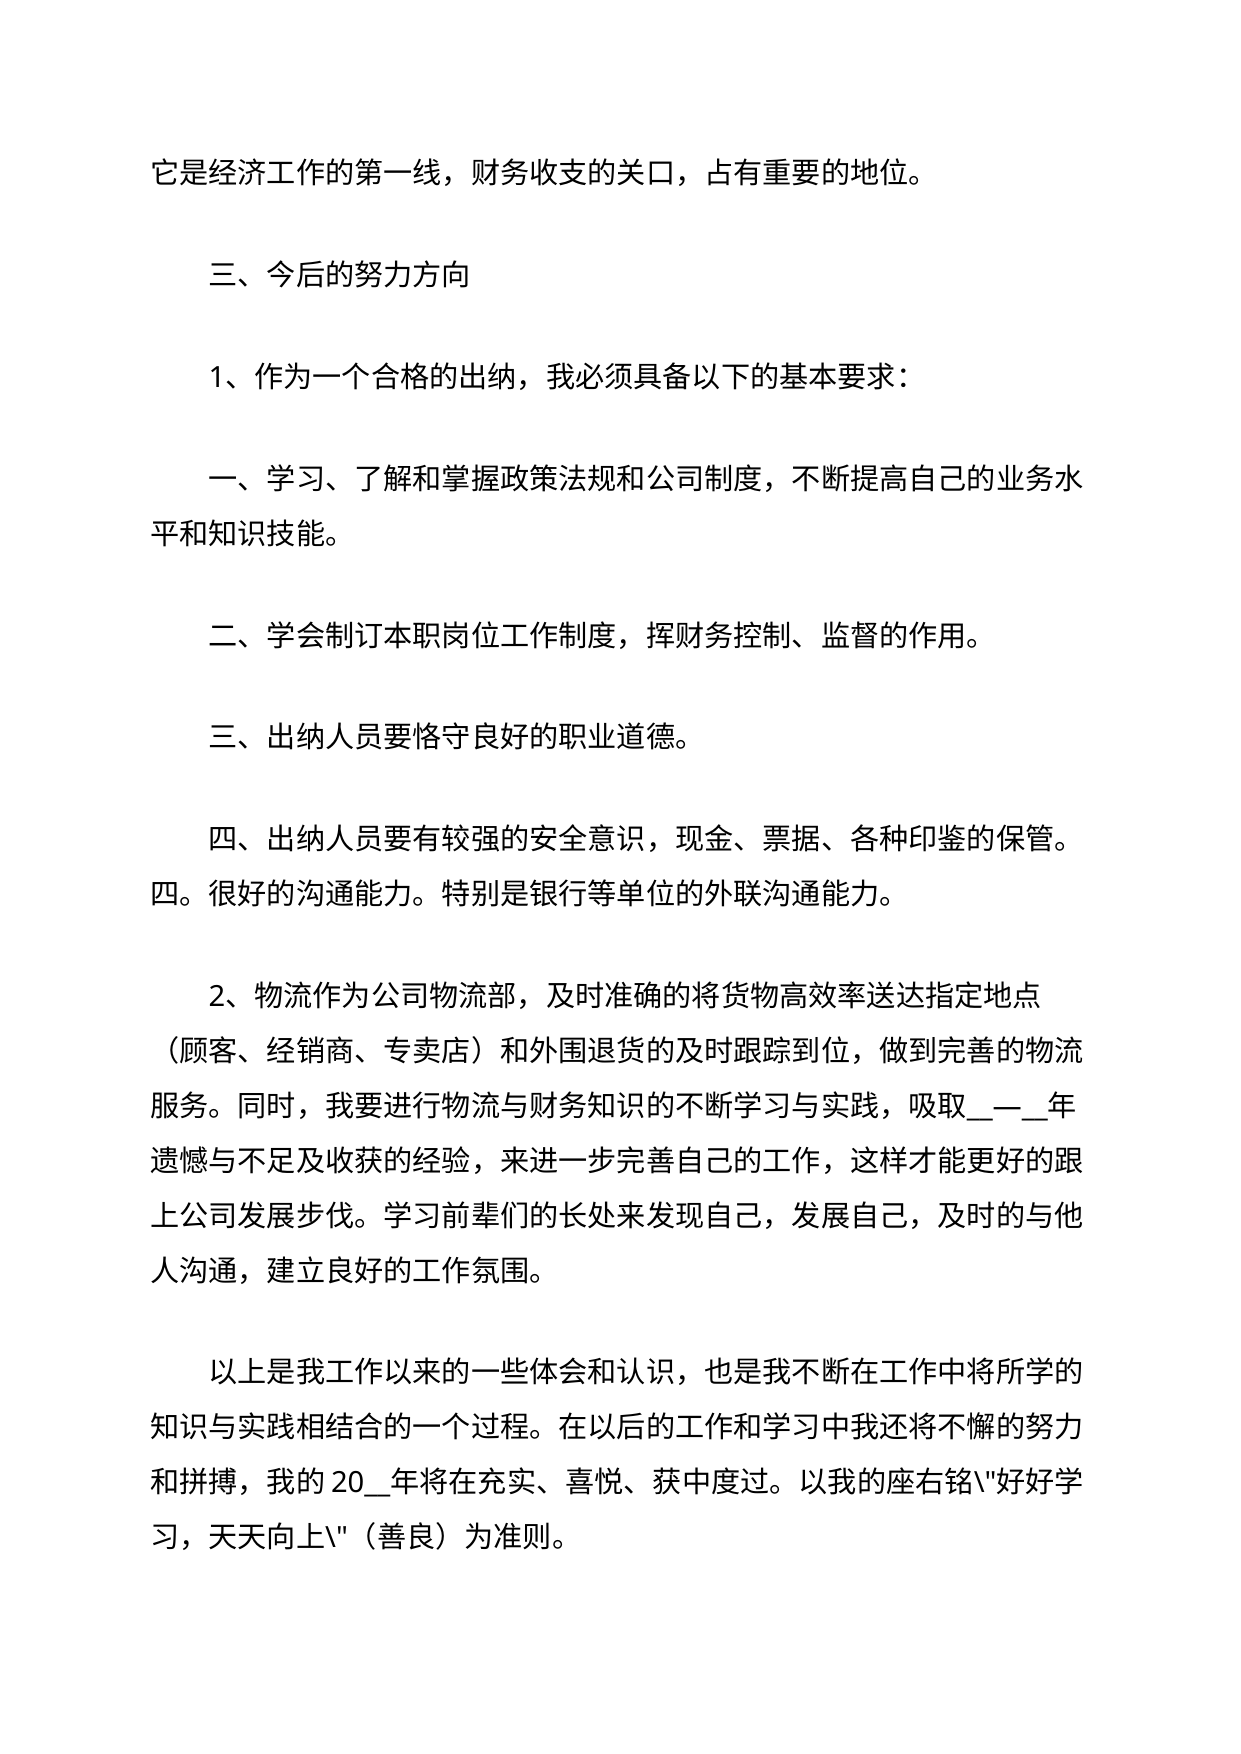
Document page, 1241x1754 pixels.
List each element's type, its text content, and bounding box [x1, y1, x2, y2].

text 四、出纳人员要有较强的安全意识，现金、票据、各种印鉴的保管。四。很好的沟通能力。特别是银行等单位的外联沟通能力。 [150, 816, 1090, 913]
text 一、学习、了解和掌握政策法规和公司制度，不断提高自己的业务水平和知识技能。 [150, 456, 1090, 553]
text 1、作为一个合格的出纳，我必须具备以下的基本要求： [150, 353, 1090, 396]
text 三、出纳人员要恪守良好的职业道德。 [150, 714, 1090, 756]
text 三、今后的努力方向 [150, 252, 1090, 294]
text 以上是我工作以来的一些体会和认识，也是我不断在工作中将所学的知识与实践相结合的一个过程。在以后的工作和学习中我还将不懈的努力和拼搏，我的20__年将在充实、喜悦、获中度过。以我的座右铭\"好好学习，天天向上\"（善良）为准则。 [150, 1349, 1090, 1556]
text 2、物流作为公司物流部，及时准确的将货物高效率送达指定地点（顾客、经销商、专卖店）和外围退货的及时跟踪到位，做到完善的物流服务。同时，我要进行物流与财务知识的不断学习与实践，吸取__—__年遗憾与不足及收获的经验，来进一步完善自己的工作，这样才能更好的跟上公司发展步伐。学习前辈们的长处来发现自己，发展自己，及时的与他人沟通，建立良好的工作氛围。 [150, 972, 1090, 1289]
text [150, 150, 1090, 192]
text 二、学会制订本职岗位工作制度，挥财务控制、监督的作用。 [150, 612, 1090, 654]
